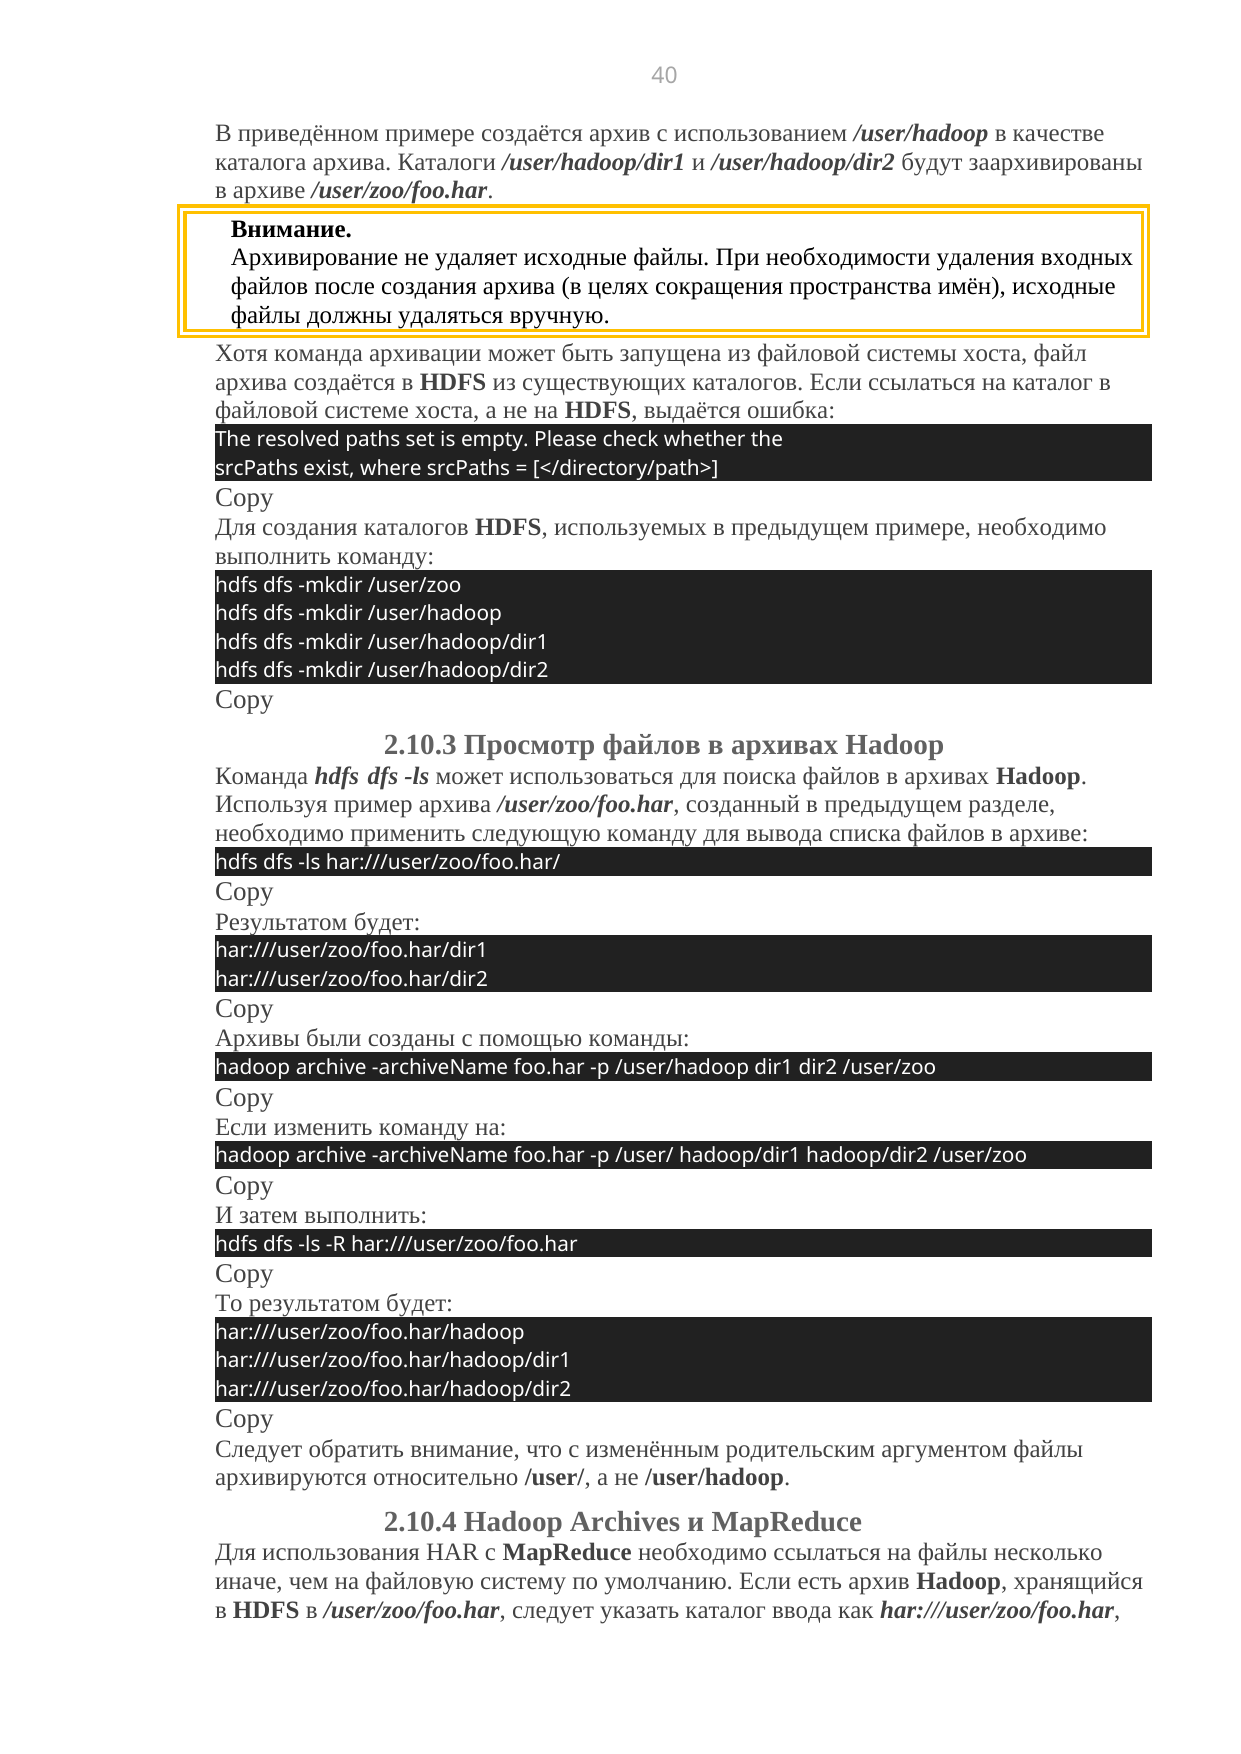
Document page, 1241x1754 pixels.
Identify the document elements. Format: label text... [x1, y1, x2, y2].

text hadoop archive -archiveName foo.har -p /user/ hadoop/dir1 hadoop/dir2 /user/zoo [215, 1141, 1152, 1169]
text har:///user/zoo/foo.har/hadoop [215, 1317, 1152, 1346]
subtitle 2.10.4 Hadoop Archives и MapReduce [383, 1504, 1152, 1537]
subtitle 2.10.3 Просмотр файлов в архивах Hadoop [383, 727, 1152, 761]
text Для создания каталогов HDFS, используемых в предыдущем примере, необходимо выполнить команду: [215, 512, 1152, 570]
text Если изменить команду на: [215, 1112, 1152, 1141]
text Copy [215, 1169, 1152, 1200]
text The resolved paths set is empty. Please check whether the [215, 424, 1152, 453]
text Copy [215, 876, 1152, 907]
text Copy [215, 1257, 1152, 1288]
text hadoop archive -archiveName foo.har -p /user/hadoop dir1 dir2 /user/zoo [215, 1052, 1152, 1081]
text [215, 1537, 1152, 1623]
text har:///user/zoo/foo.har/dir2 [215, 964, 1152, 992]
text Copy [215, 992, 1152, 1023]
text hdfs dfs -ls har:///user/zoo/foo.har/ [215, 847, 1152, 876]
text Хотя команда архивации может быть запущена из файловой системы хоста, файл архива создаётся в HDFS из существующих каталогов. Если ссылаться на каталог в файловой системе хоста, а не на HDFS, выдаётся ошибка: [215, 338, 1152, 424]
text Результатом будет: [215, 907, 1152, 935]
text har:///user/zoo/foo.har/dir1 [215, 935, 1152, 964]
text har:///user/zoo/foo.har/hadoop/dir1 [215, 1346, 1152, 1374]
text hdfs dfs -mkdir /user/hadoop/dir1 [215, 627, 1152, 655]
text hdfs dfs -ls -R har:///user/zoo/foo.har [215, 1229, 1152, 1257]
text Архивы были созданы с помощью команды: [215, 1023, 1152, 1052]
text Copy [215, 481, 1152, 512]
text То результатом будет: [215, 1288, 1152, 1317]
text Copy [215, 1081, 1152, 1112]
text srcPaths exist, where srcPaths = [</directory/path>] [215, 453, 1152, 481]
text Copy [215, 684, 1152, 715]
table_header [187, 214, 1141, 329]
text Следует обратить внимание, что с изменённым родительским аргументом файлы архивируются относительно /user/, а не /user/hadoop. [215, 1434, 1152, 1491]
text har:///user/zoo/foo.har/hadoop/dir2 [215, 1374, 1152, 1402]
text Команда hdfs dfs -ls может использоваться для поиска файлов в архивах Hadoop. Используя пример архива /user/zoo/foo.har, созданный в предыдущем разделе, необходимо применить следующую команду для вывода списка файлов в архиве: [215, 761, 1152, 847]
text И затем выполнить: [215, 1200, 1152, 1229]
text hdfs dfs -mkdir /user/zoo [215, 570, 1152, 598]
text Copy [215, 1402, 1152, 1434]
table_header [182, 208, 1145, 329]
text hdfs dfs -mkdir /user/hadoop/dir2 [215, 655, 1152, 684]
text В приведённом примере создаётся архив с использованием /user/hadoop в качестве каталога архива. Каталоги /user/hadoop/dir1 и /user/hadoop/dir2 будут заархивированы в архиве /user/zoo/foo.har. [215, 118, 1152, 204]
text hdfs dfs -mkdir /user/hadoop [215, 598, 1152, 627]
